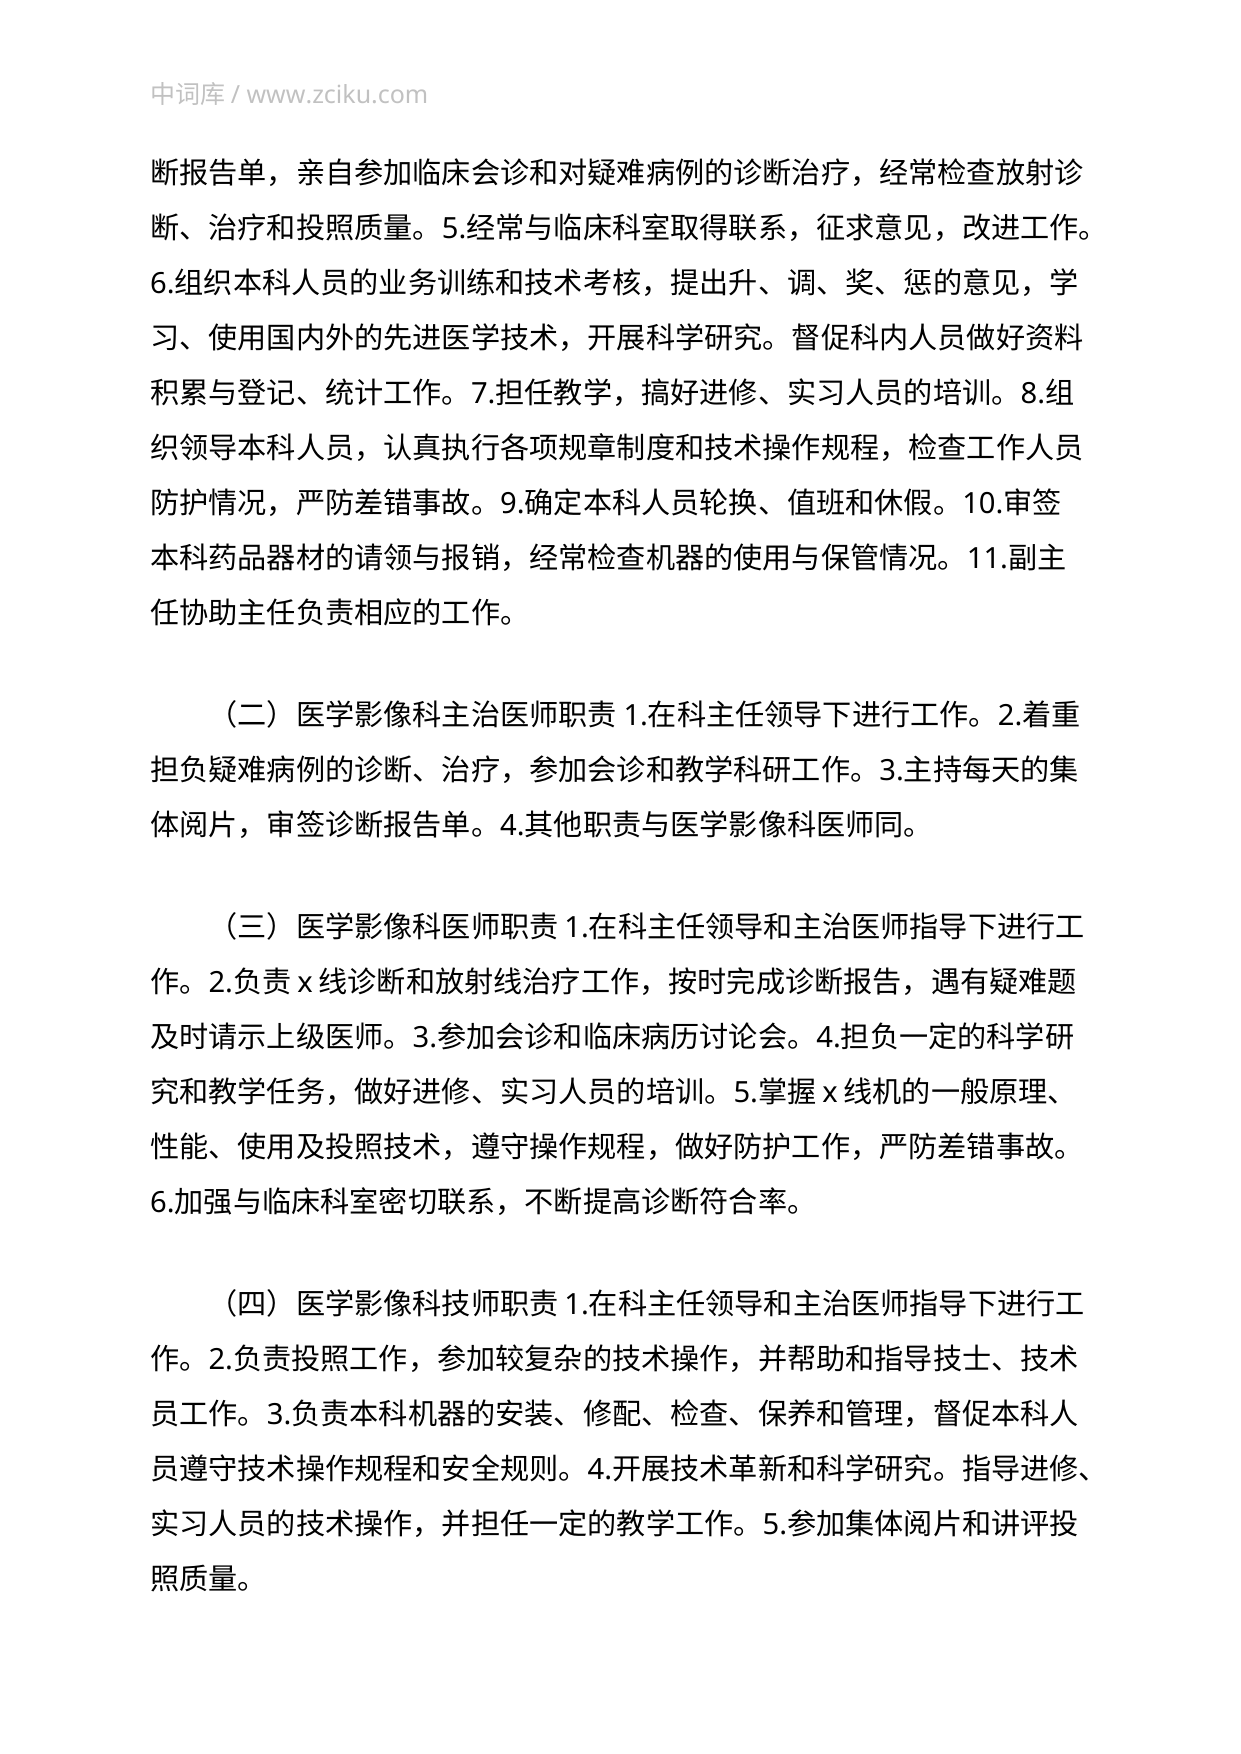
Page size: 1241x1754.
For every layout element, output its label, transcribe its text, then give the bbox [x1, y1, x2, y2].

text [150, 150, 1090, 632]
text （三）医学影像科医师职责1.在科主任领导和主治医师指导下进行工作。2.负责x线诊断和放射线治疗工作，按时完成诊断报告，遇有疑难题及时请示上级医师。3.参加会诊和临床病历讨论会。4.担负一定的科学研究和教学任务，做好进修、实习人员的培训。5.掌握x线机的一般原理、性能、使用及投照技术，遵守操作规程，做好防护工作，严防差错事故。6.加强与临床科室密切联系，不断提高诊断符合率。 [150, 903, 1090, 1221]
text （二）医学影像科主治医师职责 1.在科主任领导下进行工作。2.着重担负疑难病例的诊断、治疗，参加会诊和教学科研工作。3.主持每天的集体阅片，审签诊断报告单。4.其他职责与医学影像科医师同。 [150, 691, 1090, 844]
text （四）医学影像科技师职责1.在科主任领导和主治医师指导下进行工作。2.负责投照工作，参加较复杂的技术操作，并帮助和指导技士、技术员工作。3.负责本科机器的安装、修配、检查、保养和管理，督促本科人员遵守技术操作规程和安全规则。4.开展技术革新和科学研究。指导进修、实习人员的技术操作，并担任一定的教学工作。5.参加集体阅片和讲评投照质量。 [150, 1280, 1090, 1598]
